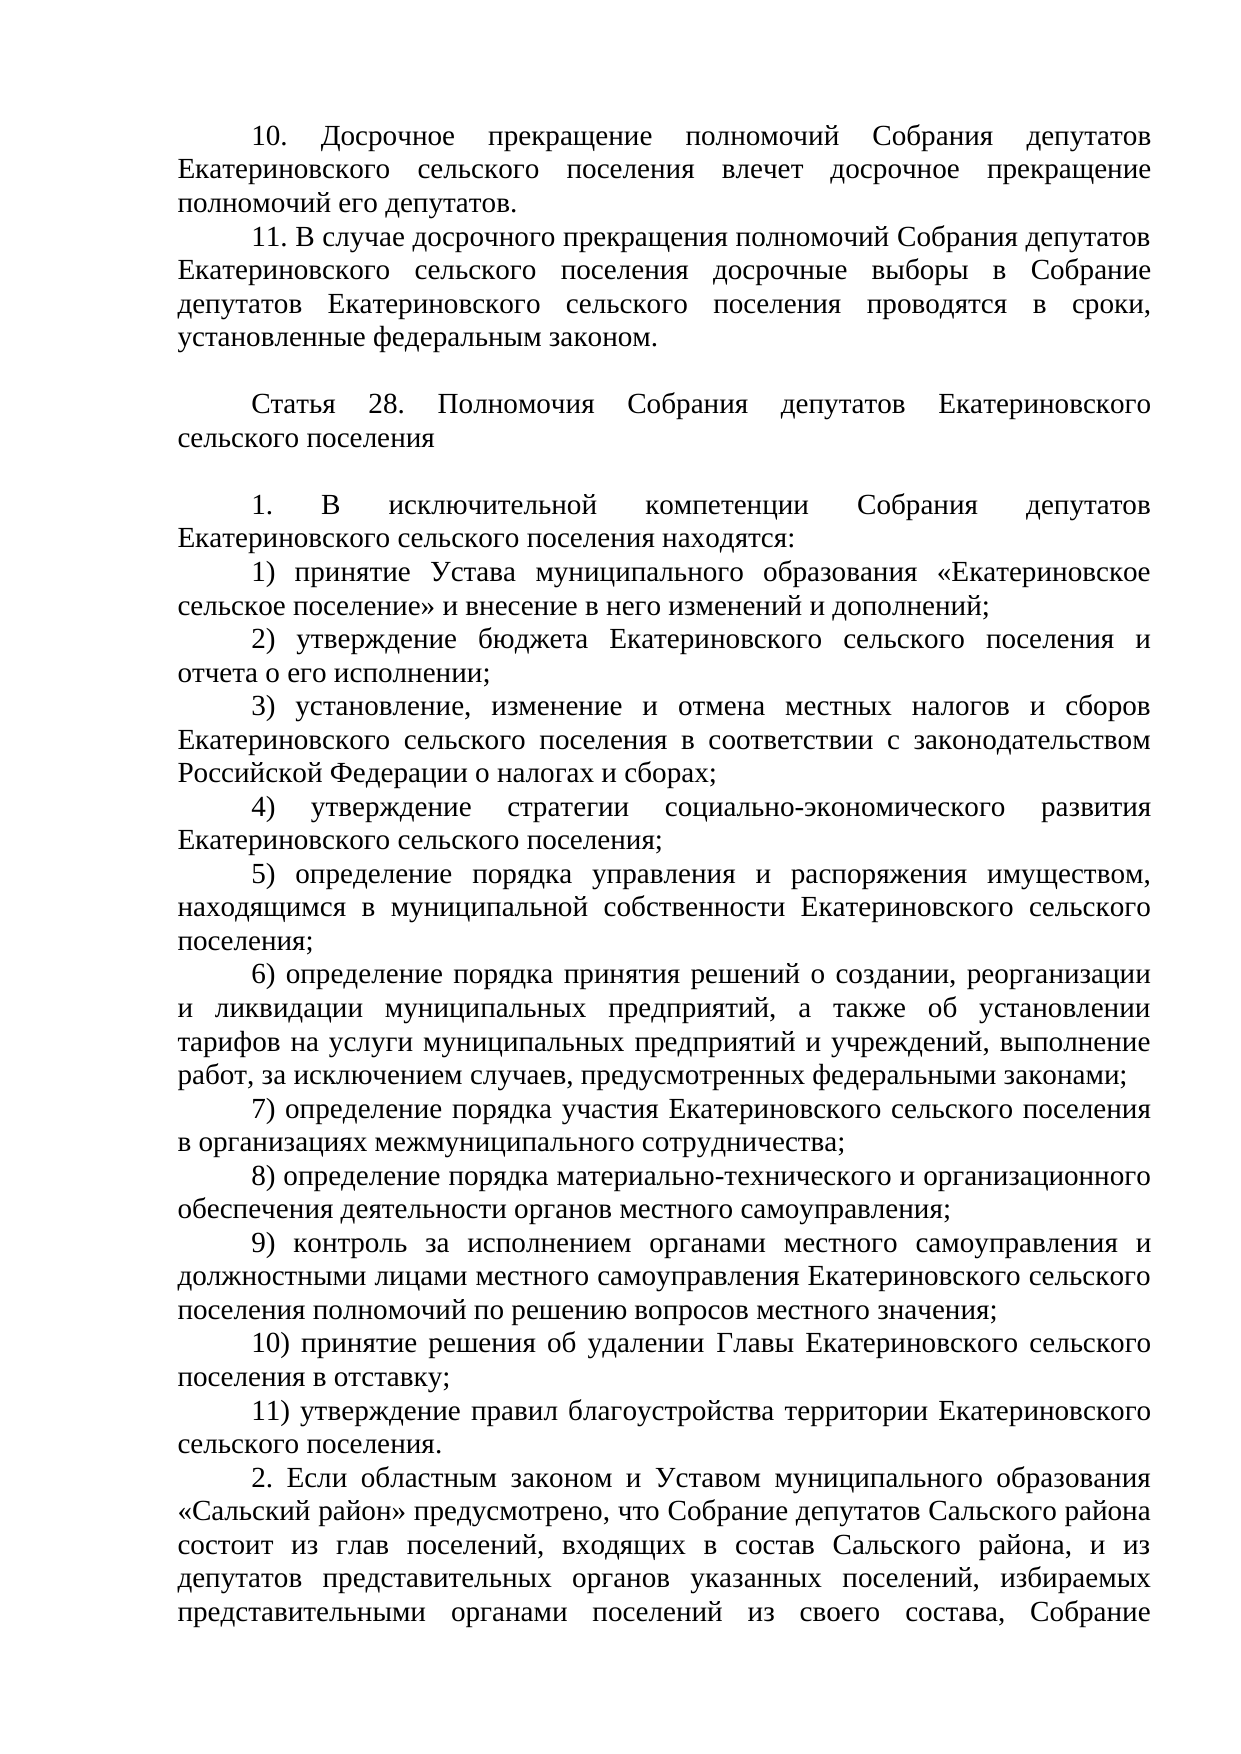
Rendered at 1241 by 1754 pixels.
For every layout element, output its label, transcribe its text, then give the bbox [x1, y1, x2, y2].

text 11) утверждение правил благоустройства территории Екатериновского сельского поселения. [177, 1393, 1152, 1460]
text 1. В исключительной компетенции Собрания депутатов Екатериновского сельского поселения находятся: [177, 487, 1152, 554]
text 3) установление, изменение и отмена местных налогов и сборов Екатериновского сельского поселения в соответствии с законодательством Российской Федерации о налогах и сборах; [177, 688, 1152, 789]
text 6) определение порядка принятия решений о создании, реорганизации и ликвидации муниципальных предприятий, а также об установлении тарифов на услуги муниципальных предприятий и учреждений, выполнение работ, за исключением случаев, предусмотренных федеральными законами; [177, 957, 1152, 1091]
text 7) определение порядка участия Екатериновского сельского поселения в организациях межмуниципального сотрудничества; [177, 1091, 1152, 1158]
text Статья 28. Полномочия Собрания депутатов Екатериновского сельского поселения [177, 386, 1152, 453]
text 2) утверждение бюджета Екатериновского сельского поселения и отчета о его исполнении; [177, 621, 1152, 688]
text 11. В случае досрочного прекращения полномочий Собрания депутатов Екатериновского сельского поселения досрочные выборы в Собрание депутатов Екатериновского сельского поселения проводятся в сроки, установленные федеральным законом. [177, 219, 1152, 353]
text 10. Досрочное прекращение полномочий Собрания депутатов Екатериновского сельского поселения влечет досрочное прекращение полномочий его депутатов. [177, 118, 1152, 219]
text 5) определение порядка управления и распоряжения имуществом, находящимся в муниципальной собственности Екатериновского сельского поселения; [177, 856, 1152, 957]
text 10) принятие решения об удалении Главы Екатериновского сельского поселения в отставку; [177, 1326, 1152, 1393]
text 9) контроль за исполнением органами местного самоуправления и должностными лицами местного самоуправления Екатериновского сельского поселения полномочий по решению вопросов местного значения; [177, 1225, 1152, 1326]
text 4) утверждение стратегии социально-экономического развития Екатериновского сельского поселения; [177, 789, 1152, 856]
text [177, 1460, 1152, 1627]
text 8) определение порядка материально-технического и организационного обеспечения деятельности органов местного самоуправления; [177, 1158, 1152, 1225]
text 1) принятие Устава муниципального образования «Екатериновское сельское поселение» и внесение в него изменений и дополнений; [177, 554, 1152, 621]
